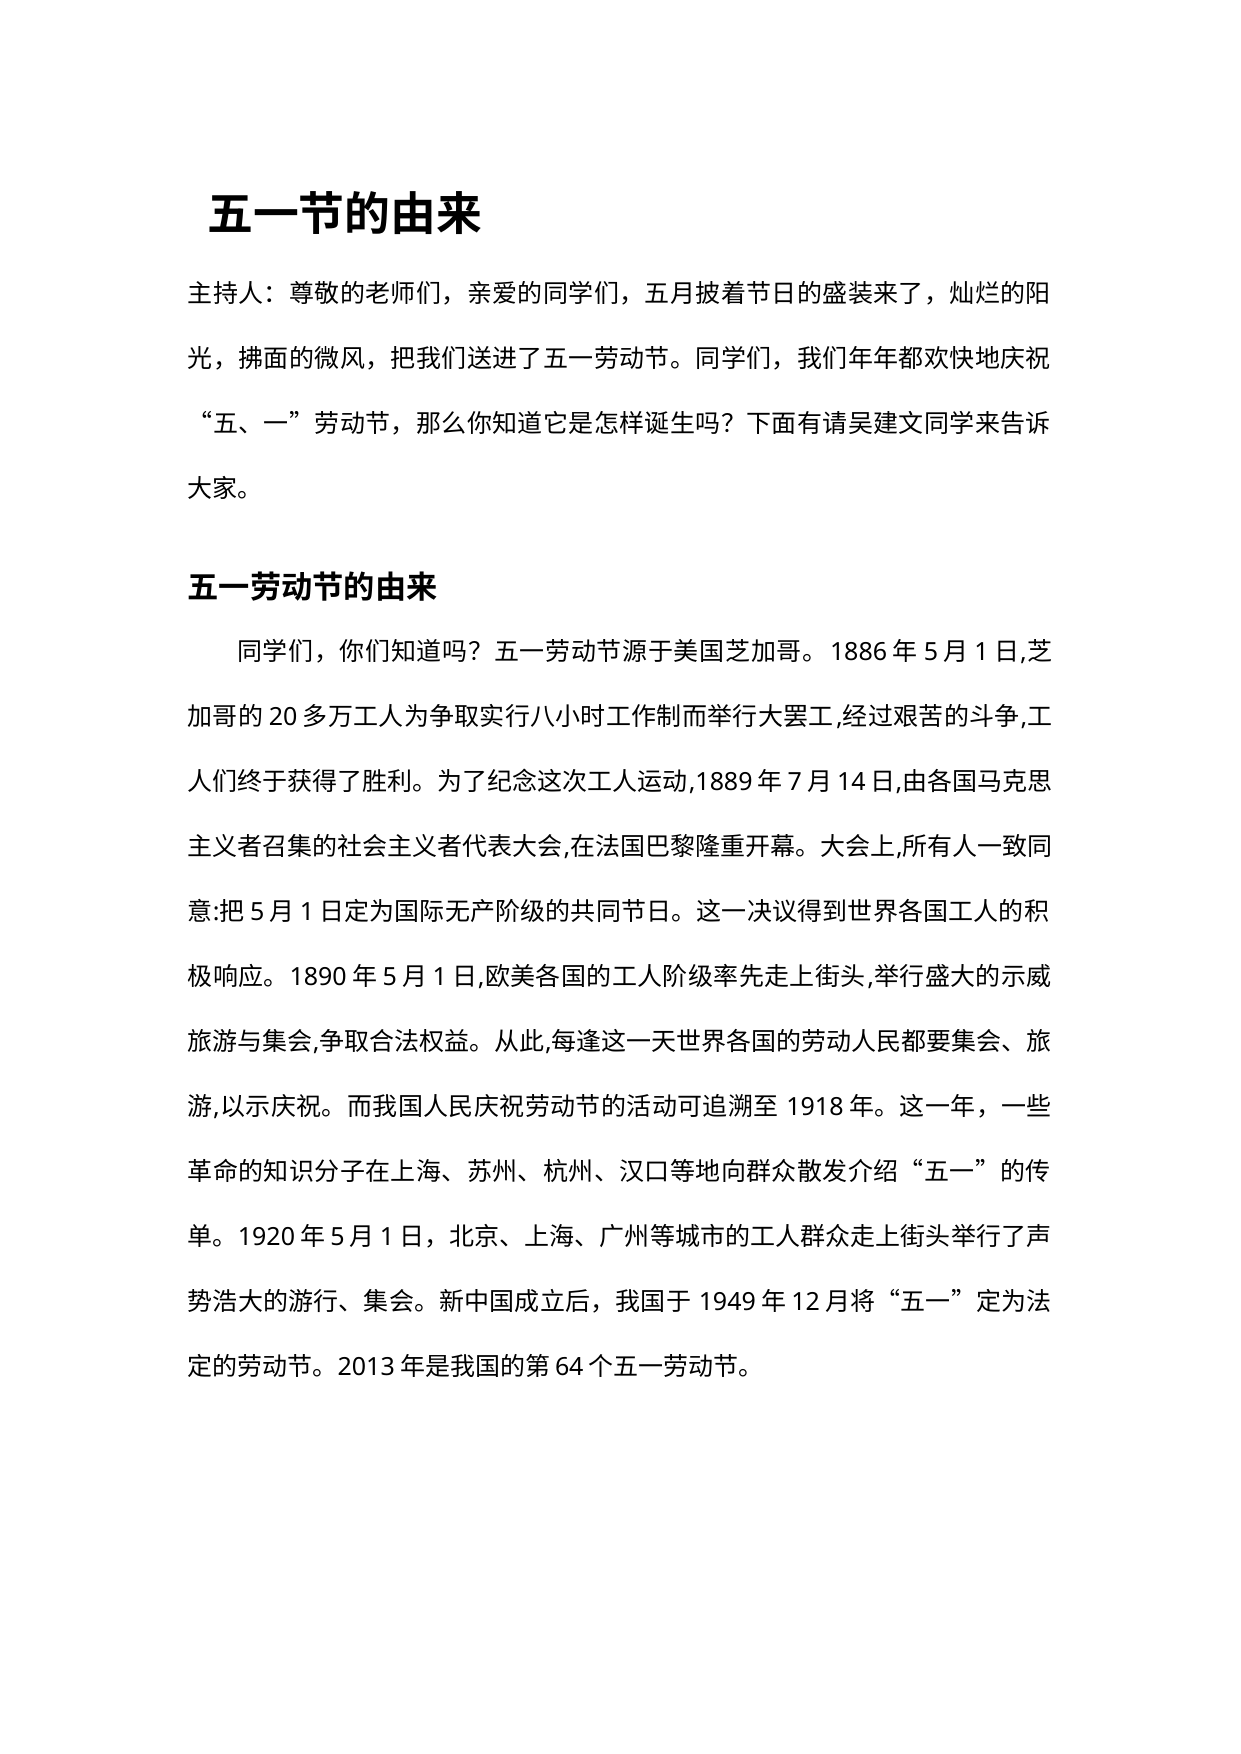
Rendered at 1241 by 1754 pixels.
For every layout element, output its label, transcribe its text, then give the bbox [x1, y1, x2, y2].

text 同学们，你们知道吗？五一劳动节源于美国芝加哥。1886年5月1日,芝加哥的20多万工人为争取实行八小时工作制而举行大罢工,经过艰苦的斗争,工人们终于获得了胜利。为了纪念这次工人运动,1889年7月14日,由各国马克思主义者召集的社会主义者代表大会,在法国巴黎隆重开幕。大会上,所有人一致同意:把5月1日定为国际无产阶级的共同节日。这一决议得到世界各国工人的积极响应。1890年5月1日,欧美各国的工人阶级率先走上街头,举行盛大的示威旅游与集会,争取合法权益。从此,每逢这一天世界各国的劳动人民都要集会、旅游,以示庆祝。而我国人民庆祝劳动节的活动可追溯至1918年。这一年，一些革命的知识分子在上海、苏州、杭州、汉口等地向群众散发介绍“五一”的传单。1920年5月1日，北京、上海、广州等城市的工人群众走上街头举行了声势浩大的游行、集会。新中国成立后，我国于1949年12月将“五一”定为法定的劳动节。2013年是我国的第64个五一劳动节。 [187, 617, 1053, 1397]
text 五一劳动节的由来 [187, 552, 1053, 617]
text 主持人：尊敬的老师们，亲爱的同学们，五月披着节日的盛装来了，灿烂的阳光，拂面的微风，把我们送进了五一劳动节。同学们，我们年年都欢快地庆祝“五、一”劳动节，那么你知道它是怎样诞生吗？下面有请吴建文同学来告诉大家。 [187, 259, 1053, 519]
text 五一节的由来 [187, 162, 1053, 259]
